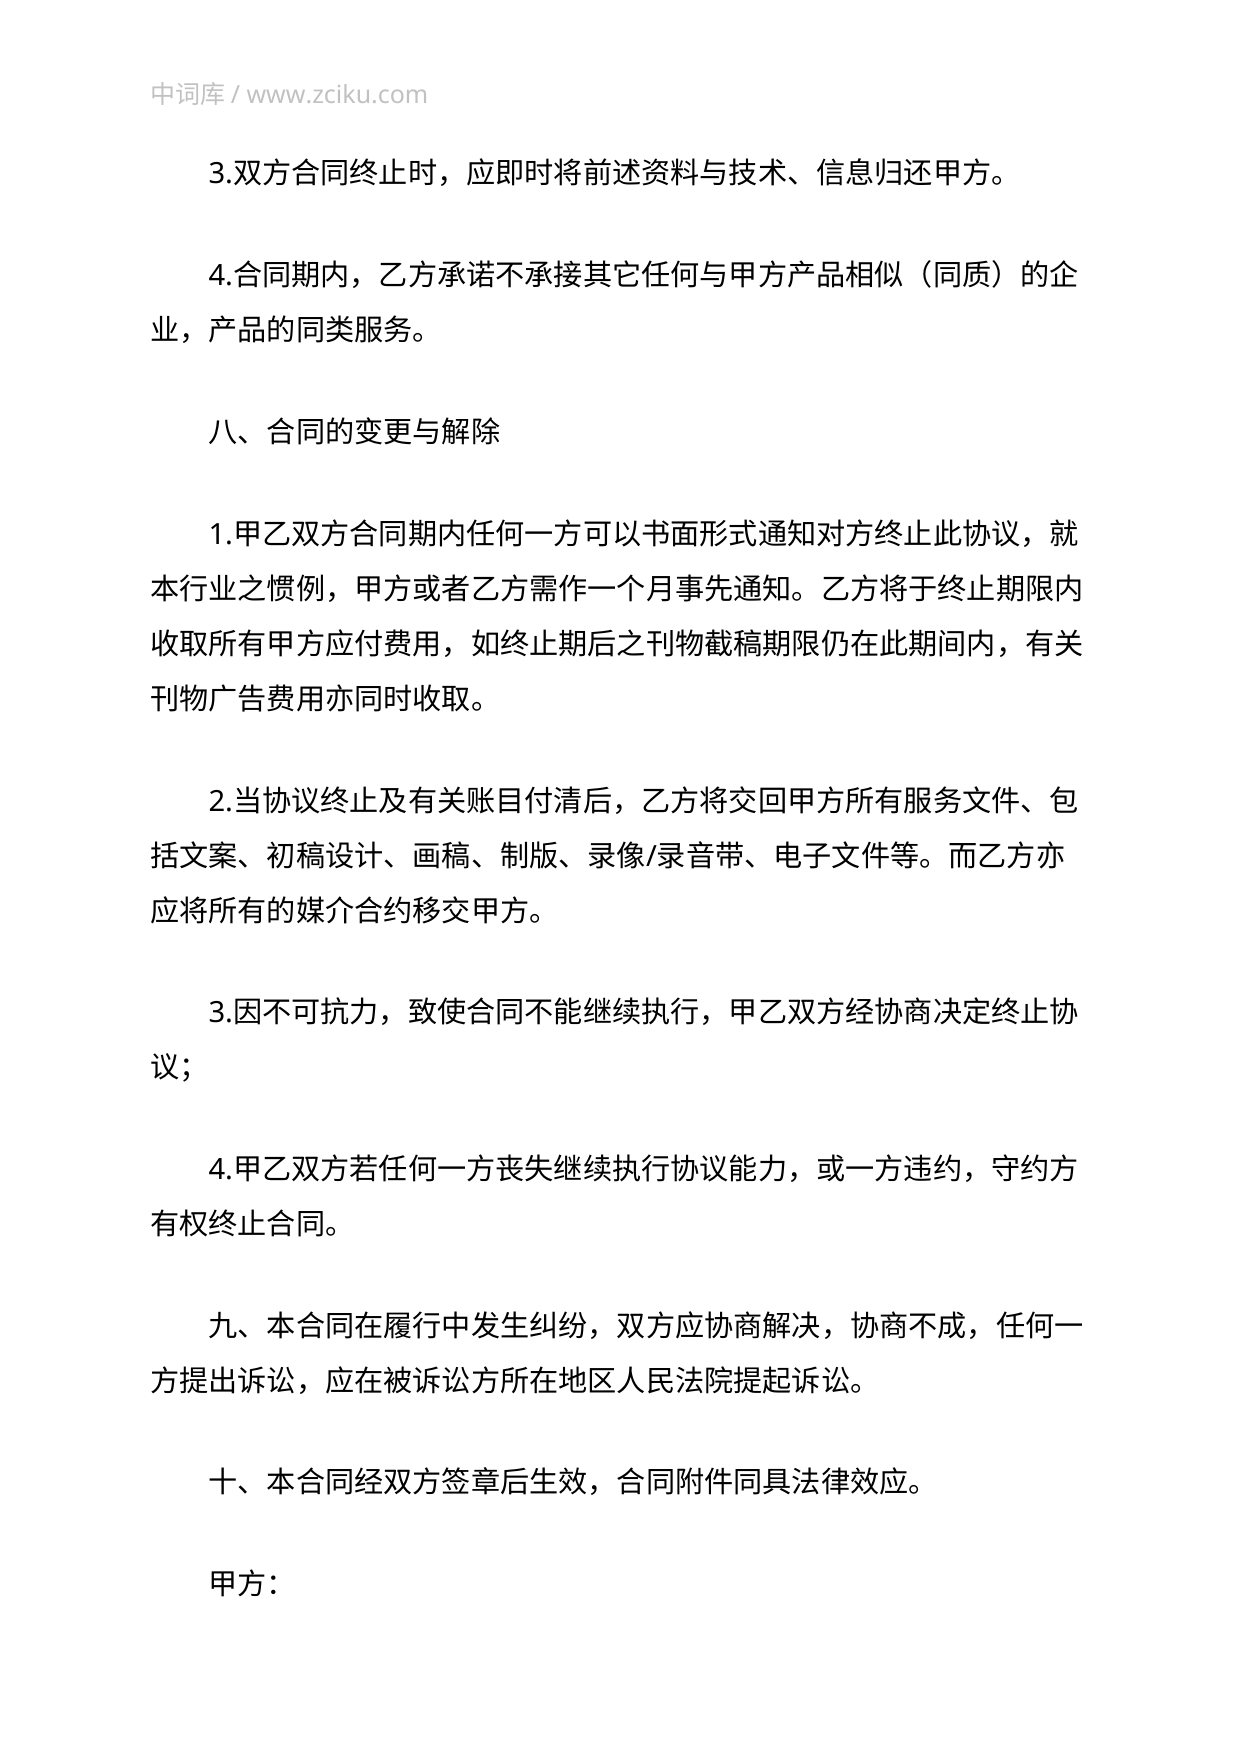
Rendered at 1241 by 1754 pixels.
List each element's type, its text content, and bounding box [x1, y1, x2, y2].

text 九、本合同在履行中发生纠纷，双方应协商解决，协商不成，任何一方提出诉讼，应在被诉讼方所在地区人民法院提起诉讼。 [150, 1302, 1090, 1399]
text 4.甲乙双方若任何一方丧失继续执行协议能力，或一方违约，守约方有权终止合同。 [150, 1146, 1090, 1243]
text 甲方： [150, 1561, 1090, 1603]
text 八、合同的变更与解除 [150, 409, 1090, 451]
text 十、本合同经双方签章后生效，合同附件同具法律效应。 [150, 1459, 1090, 1501]
text 2.当协议终止及有关账目付清后，乙方将交回甲方所有服务文件、包括文案、初稿设计、画稿、制版、录像/录音带、电子文件等。而乙方亦应将所有的媒介合约移交甲方。 [150, 777, 1090, 929]
text 3.因不可抗力，致使合同不能继续执行，甲乙双方经协商决定终止协议； [150, 989, 1090, 1086]
text 1.甲乙双方合同期内任何一方可以书面形式通知对方终止此协议，就本行业之惯例，甲方或者乙方需作一个月事先通知。乙方将于终止期限内收取所有甲方应付费用，如终止期后之刊物截稿期限仍在此期间内，有关刊物广告费用亦同时收取。 [150, 511, 1090, 718]
text 4.合同期内，乙方承诺不承接其它任何与甲方产品相似（同质）的企业，产品的同类服务。 [150, 252, 1090, 349]
text 3.双方合同终止时，应即时将前述资料与技术、信息归还甲方。 [150, 150, 1090, 192]
